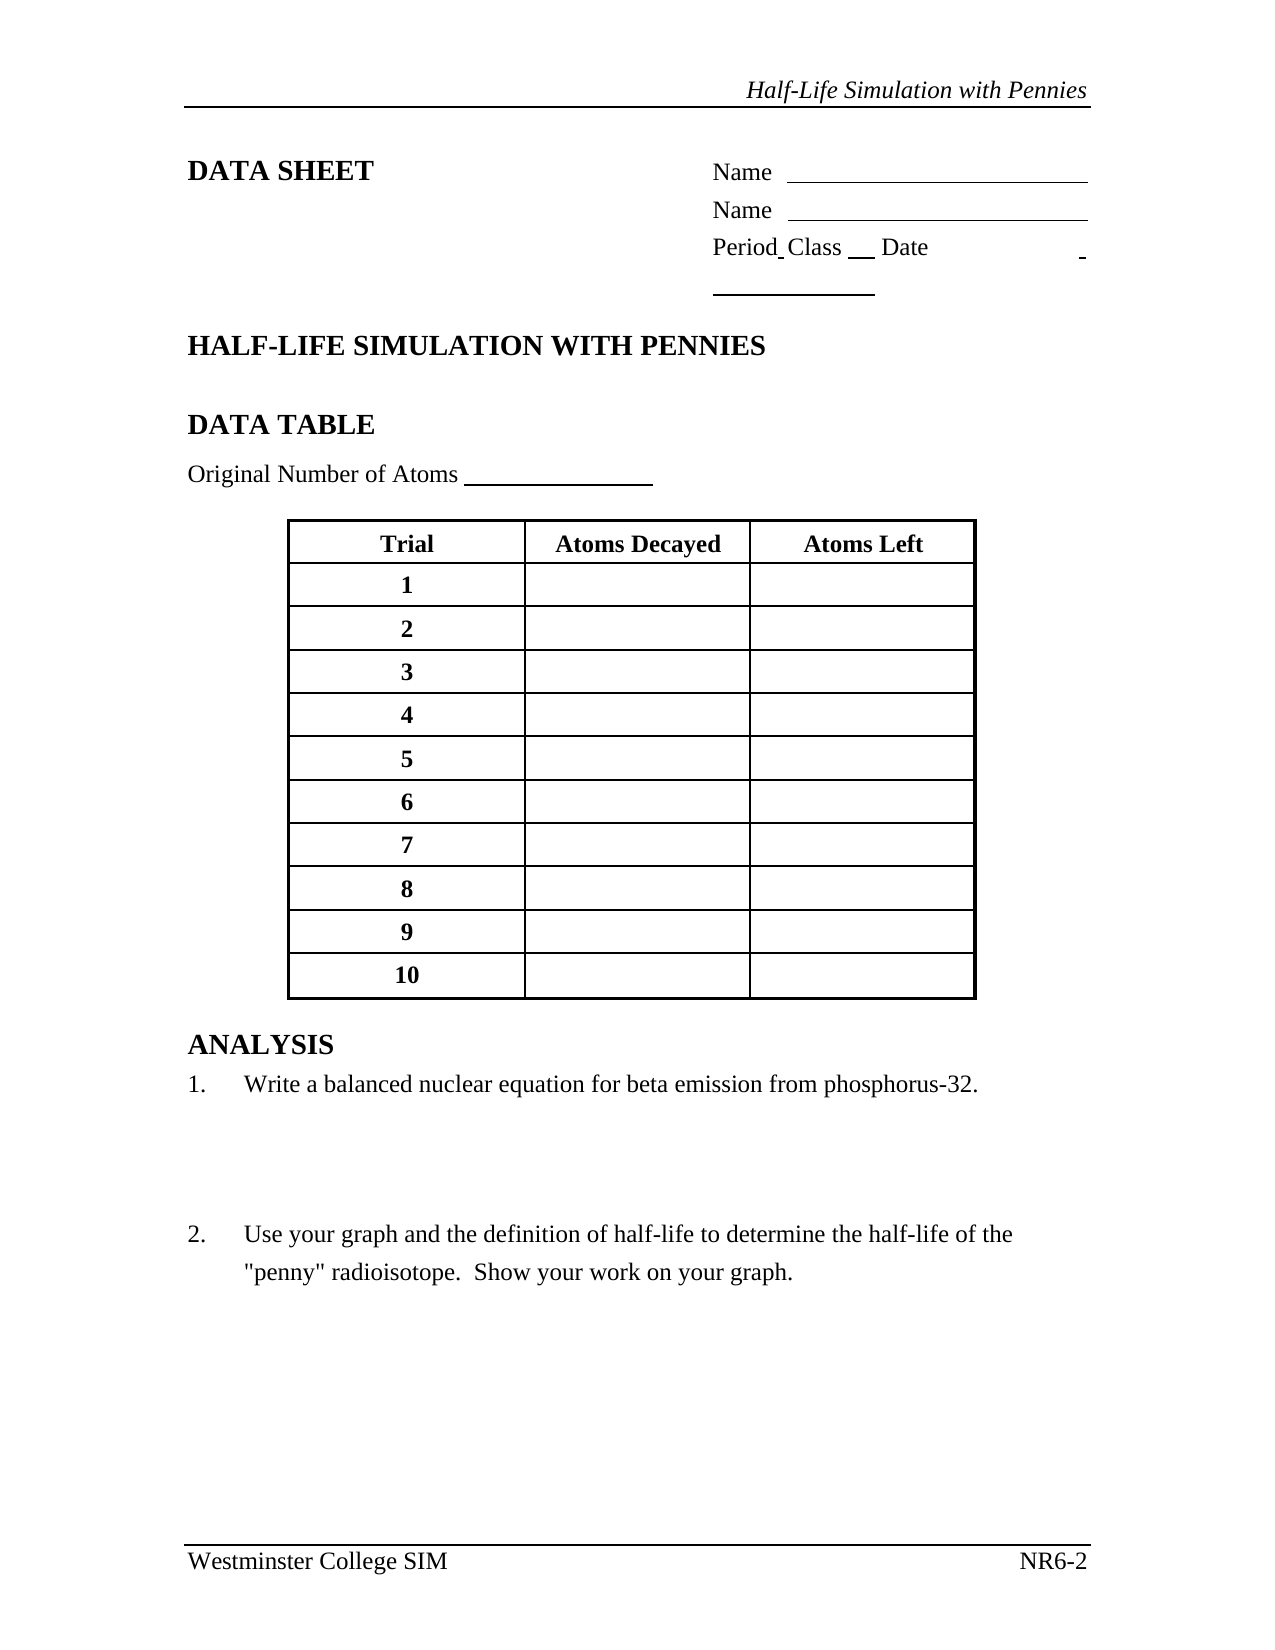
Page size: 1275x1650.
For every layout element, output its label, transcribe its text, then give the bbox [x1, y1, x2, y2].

table_cell [751, 954, 973, 997]
table_cell [526, 824, 749, 865]
table_cell 2 [290, 607, 524, 649]
text DATA SHEET Name [187, 153, 1102, 186]
table_cell [526, 911, 749, 952]
table_cell [751, 867, 973, 909]
table_cell [526, 607, 749, 649]
table_cell [526, 694, 749, 735]
table_cell [751, 737, 973, 779]
table_cell [751, 824, 973, 865]
table_cell 3 [290, 651, 524, 692]
table_cell [526, 564, 749, 605]
table_cell 4 [290, 694, 524, 735]
table_cell 6 [290, 781, 524, 822]
table_cell 5 [290, 737, 524, 779]
table_cell 8 [290, 867, 524, 909]
table_cell 9 [290, 911, 524, 952]
text Original Number of Atoms [187, 459, 1102, 488]
table_header Atoms Left [751, 522, 973, 562]
table_cell 10 [290, 954, 524, 997]
table_cell [526, 781, 749, 822]
subtitle ANALYSIS [187, 1027, 1102, 1061]
table_cell [751, 781, 973, 822]
table_cell 1 [290, 564, 524, 605]
list Write a balanced nuclear equation for beta emission from phosphorus-32. [187, 1069, 1102, 1098]
table_cell 7 [290, 824, 524, 865]
text Name Period Class Date [712, 195, 1088, 298]
table_header Trial [290, 522, 524, 562]
subtitle HALF-LIFE SIMULATION WITH PENNIES [187, 328, 1102, 361]
table_cell [751, 564, 973, 605]
table_cell [526, 651, 749, 692]
list Use your graph and the definition of half-life to determine the half-life of the "penny" radioisotope. Show your work on your graph. [187, 1219, 1015, 1286]
table_cell [751, 694, 973, 735]
table_cell [526, 867, 749, 909]
table_cell [751, 911, 973, 952]
table_cell [526, 737, 749, 779]
table_cell [751, 607, 973, 649]
table_header Atoms Decayed [526, 522, 749, 562]
table_cell [751, 651, 973, 692]
text DATA TABLE [187, 407, 1102, 441]
table_cell [526, 954, 749, 997]
